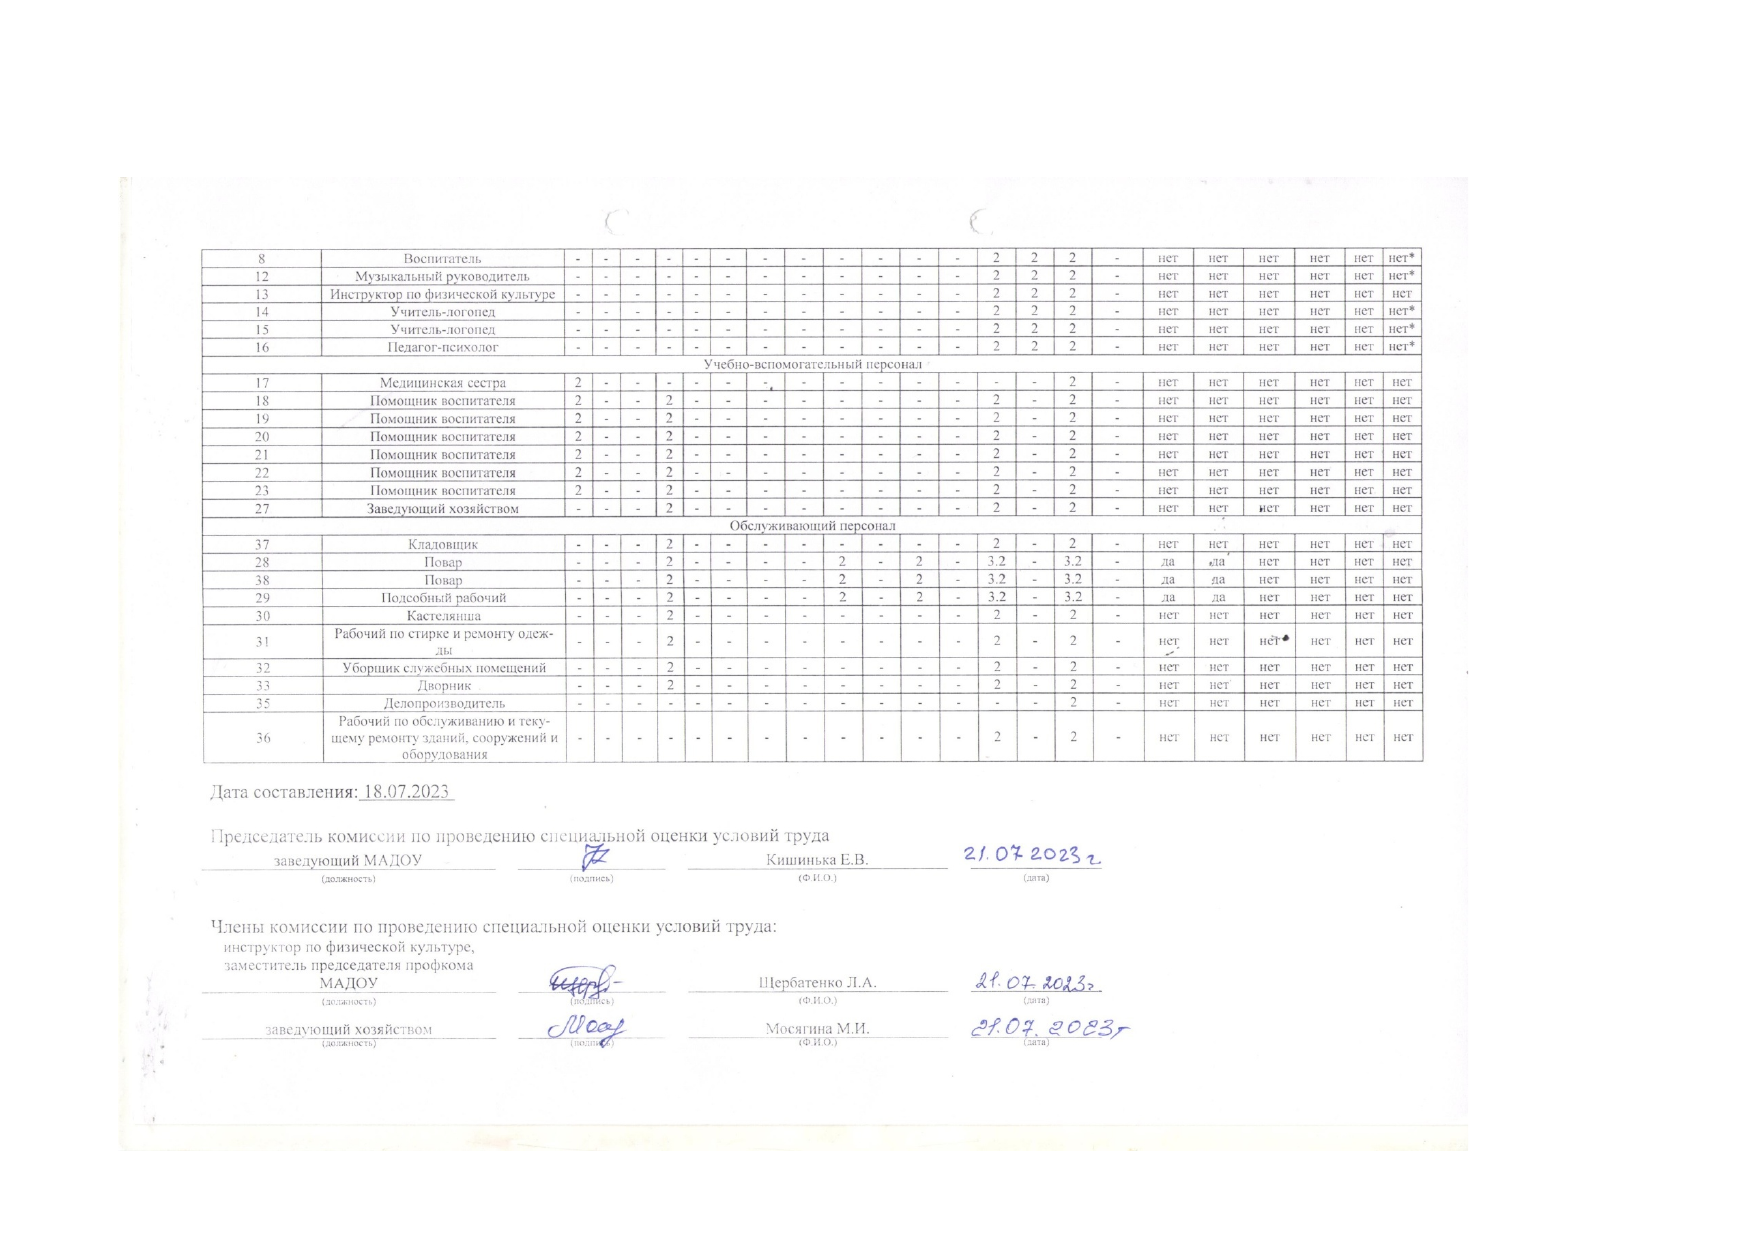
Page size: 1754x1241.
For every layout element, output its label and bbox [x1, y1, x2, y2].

picture [118, 177, 1469, 1151]
